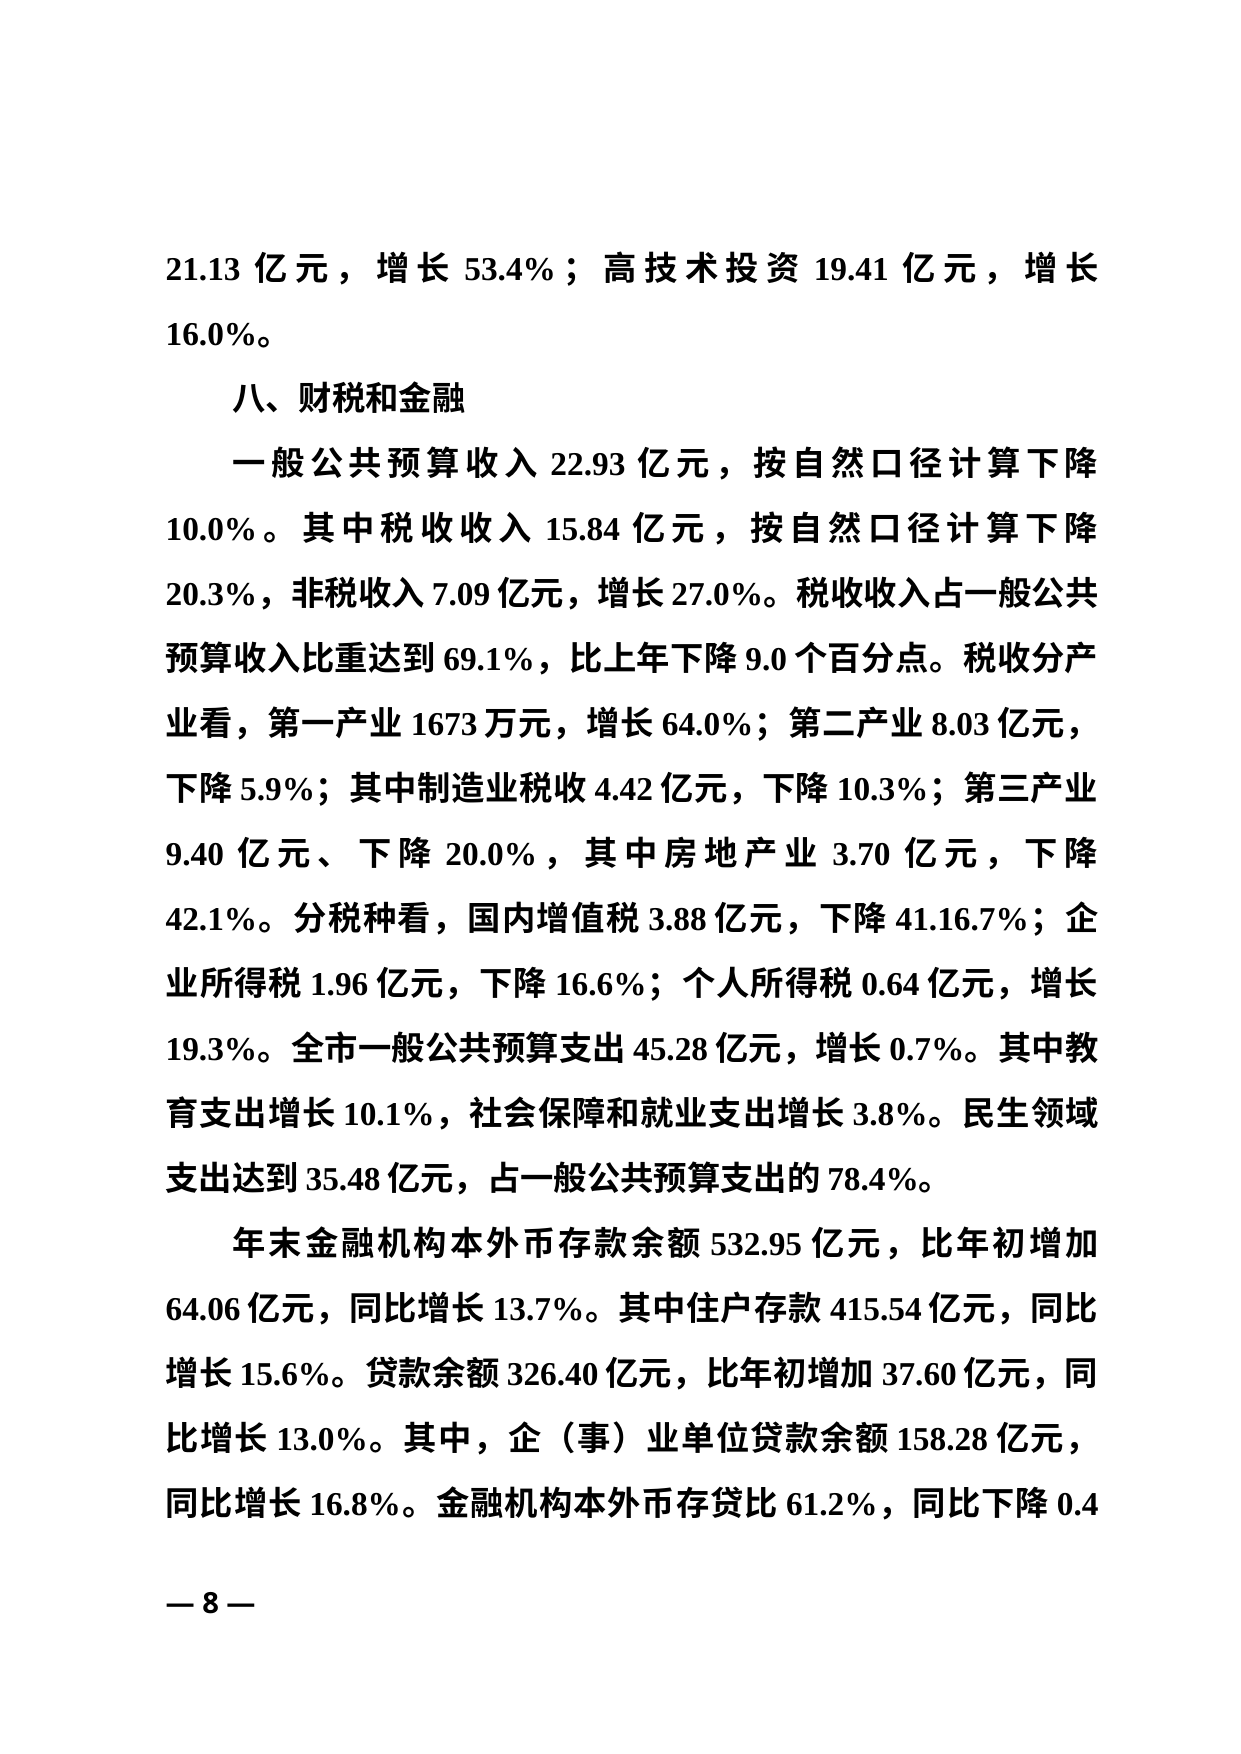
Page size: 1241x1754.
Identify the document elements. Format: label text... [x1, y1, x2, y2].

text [165, 233, 1098, 363]
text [165, 1208, 1098, 1533]
text 八、财税和金融 [165, 363, 1098, 428]
text 一般公共预算收入22.93亿元，按自然口径计算下降10.0%。其中税收收入15.84亿元，按自然口径计算下降20.3%，非税收入7.09亿元，增长27.0%。税收收入占一般公共预算收入比重达到69.1%，比上年下降9.0个百分点。税收分产业看，第一产业1673万元，增长64.0%；第二产业8.03亿元，下降5.9%；其中制造业税收4.42亿元，下降10.3%；第三产业9.40亿元、下降20.0%，其中房地产业3.70亿元，下降42.1%。分税种看，国内增值税3.88亿元，下降41.16.7%；企业所得税1.96亿元，下降16.6%；个人所得税0.64亿元，增长19.3%。全市一般公共预算支出45.28亿元，增长0.7%。其中教育支出增长10.1%，社会保障和就业支出增长3.8%。民生领域支出达到35.48亿元，占一般公共预算支出的78.4%。 [165, 428, 1098, 1208]
